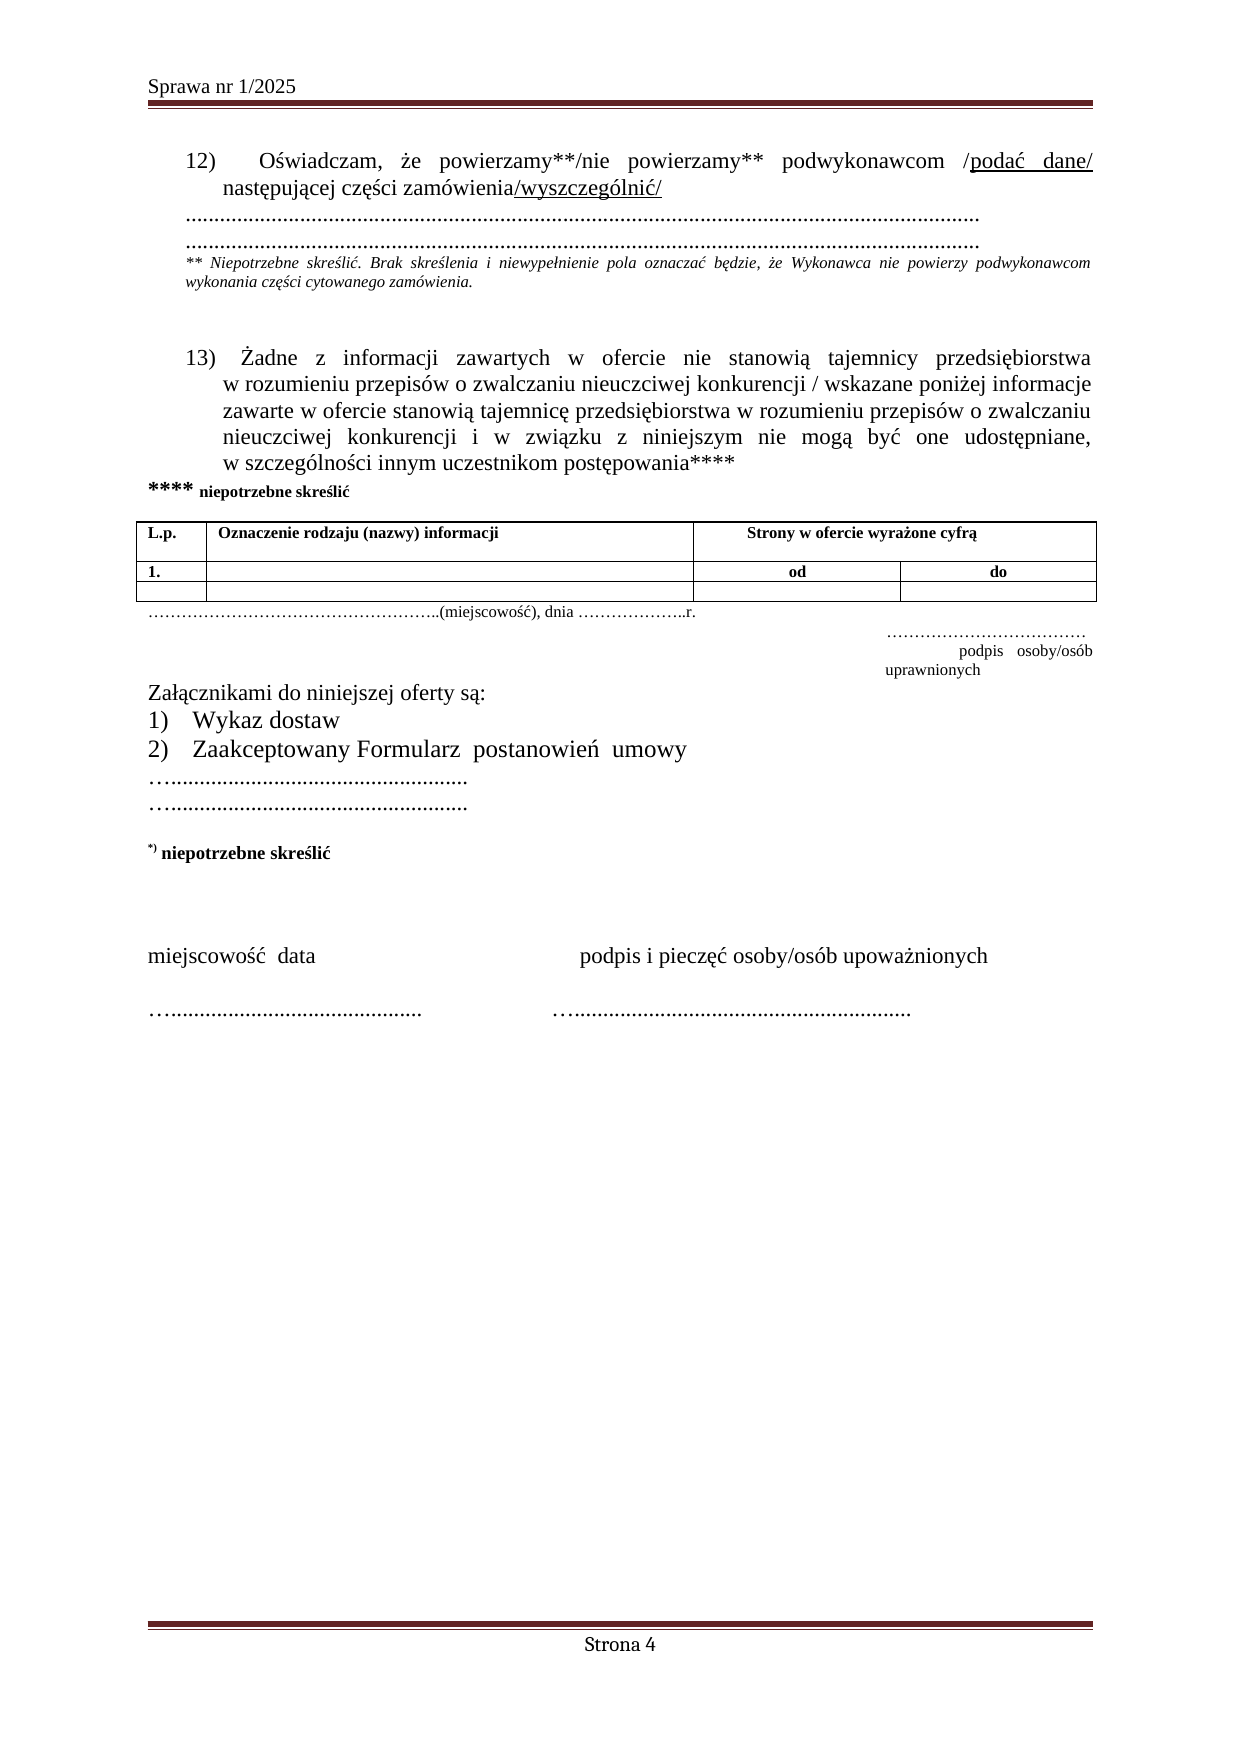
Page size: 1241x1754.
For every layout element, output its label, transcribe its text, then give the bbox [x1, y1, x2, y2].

table_cell do [901, 562, 1096, 581]
text Załącznikami do niniejszej oferty są: [148, 679, 1093, 705]
table_cell od [694, 562, 900, 581]
text ….................................................... [148, 789, 1093, 815]
table_cell [207, 582, 693, 601]
list Oświadczam, że powierzamy**/nie powierzamy** podwykonawcom /podać dane/ następującej części zamówienia/wyszczególnić/ [185, 148, 1093, 200]
text …............................................ …........................................................... [148, 995, 1093, 1021]
list Zaakceptowany Formularz postanowień umowy [148, 734, 1093, 763]
table_header Strony w ofercie wyrażone cyfrą [694, 523, 1096, 561]
table_cell [694, 582, 900, 601]
text ….................................................... [148, 763, 1093, 789]
text miejscowość data podpis i pieczęć osoby/osób upoważnionych [148, 942, 1093, 969]
text ……………………………………………..(miejscowość), dnia ………………..r. [148, 602, 1093, 621]
table_cell [901, 582, 1096, 601]
table_cell [207, 562, 693, 581]
text ** Niepotrzebne skreślić. Brak skreślenia i niewypełnienie pola oznaczać będzie, że Wykonawca nie powierzy podwykonawcom wykonania części cytowanego zamówienia. [185, 253, 1093, 291]
table_header Oznaczenie rodzaju (nazwy) informacji [207, 523, 693, 561]
list Wykaz dostaw [148, 705, 1093, 734]
text ........................................................................................................................................... [148, 200, 1093, 227]
text **** niepotrzebne skreślić [148, 476, 1093, 502]
list Żadne z informacji zawartych w ofercie nie stanowią tajemnicy przedsiębiorstwa w rozumieniu przepisów o zwalczaniu nieuczciwej konkurencji / wskazane poniżej informacje zawarte w ofercie stanowią tajemnicę przedsiębiorstwa w rozumieniu przepisów o zwalczaniu nieuczciwej konkurencji i w związku z niniejszym nie mogą być one udostępniane, w szczególności innym uczestnikom postępowania**** [185, 344, 1093, 476]
text ……………………………… [148, 621, 1093, 641]
text podpis osoby/osób uprawnionych [885, 641, 1093, 679]
text ........................................................................................................................................... [148, 227, 1093, 253]
table_cell 1. [137, 562, 206, 581]
text *) niepotrzebne skreślić [148, 842, 1093, 863]
table_header L.p. [137, 523, 206, 561]
table_cell [137, 582, 206, 601]
